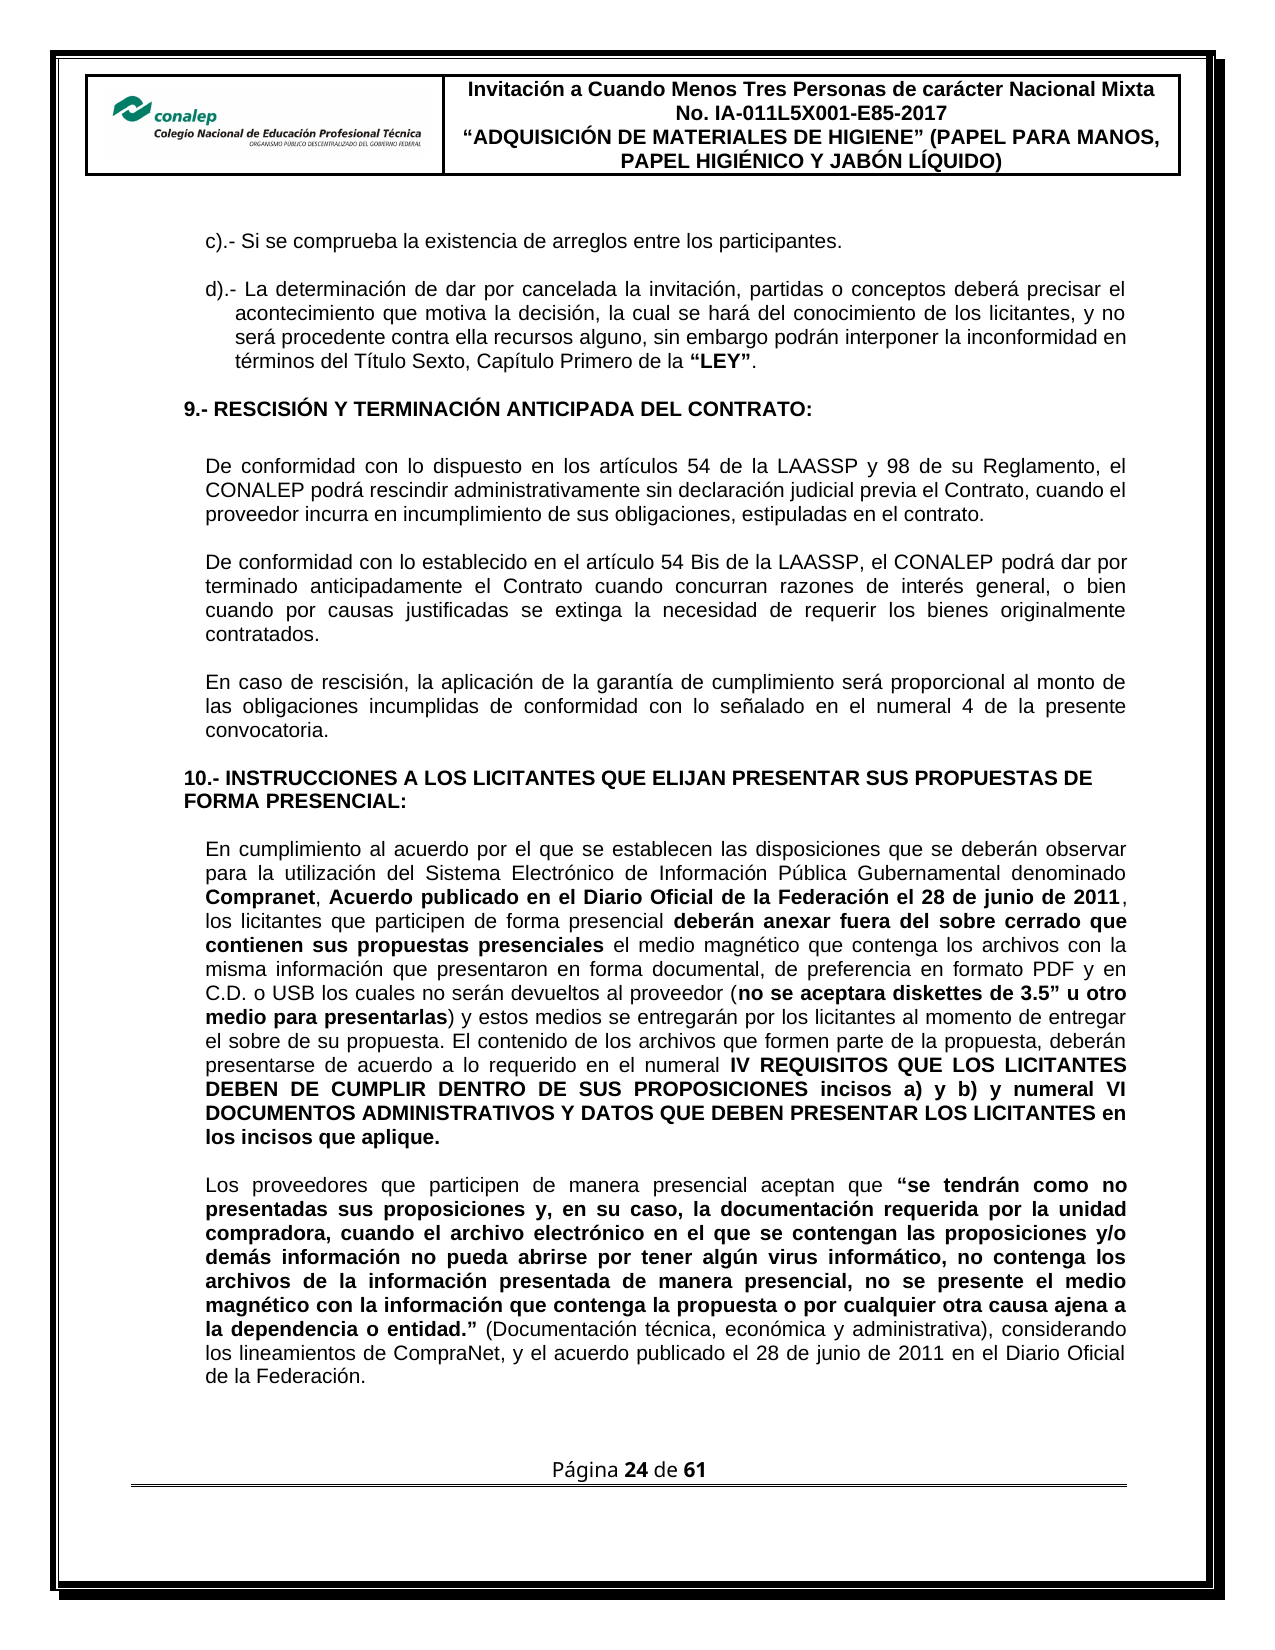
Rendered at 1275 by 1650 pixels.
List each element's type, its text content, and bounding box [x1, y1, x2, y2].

text En cumplimiento al acuerdo por el que se establecen las disposiciones que se deberán observar para la utilización del Sistema Electrónico de Información Pública Gubernamental denominado Compranet, Acuerdo publicado en el Diario Oficial de la Federación el 28 de junio de 2011, los licitantes que participen de forma presencial deberán anexar fuera del sobre cerrado que contienen sus propuestas presenciales el medio magnético que contenga los archivos con la misma información que presentaron en forma documental, de preferencia en formato PDF y en C.D. o USB los cuales no serán devueltos al proveedor (no se aceptara diskettes de 3.5” u otro medio para presentarlas) y estos medios se entregarán por los licitantes al momento de entregar el sobre de su propuesta. El contenido de los archivos que formen parte de la propuesta, deberán presentarse de acuerdo a lo requerido en el numeral IV REQUISITOS QUE LOS LICITANTES DEBEN DE CUMPLIR DENTRO DE SUS PROPOSICIONES incisos a) y b) y numeral VI DOCUMENTOS ADMINISTRATIVOS Y DATOS QUE DEBEN PRESENTAR LOS LICITANTES en los incisos que aplique. [205, 837, 1127, 1149]
text De conformidad con lo establecido en el artículo 54 Bis de la LAASSP, el CONALEP podrá dar por terminado anticipadamente el Contrato cuando concurran razones de interés general, o bien cuando por causas justificadas se extinga la necesidad de requerir los bienes originalmente contratados. [205, 550, 1127, 646]
list 9.- RESCISIÓN Y TERMINACIÓN ANTICIPADA DEL CONTRATO: [183, 396, 1127, 420]
list c).- Si se comprueba la existencia de arreglos entre los participantes. [205, 229, 1127, 253]
picture [101, 86, 432, 157]
text Los proveedores que participen de manera presencial aceptan que “se tendrán como no presentadas sus proposiciones y, en su caso, la documentación requerida por la unidad compradora, cuando el archivo electrónico en el que se contengan las proposiciones y/o demás información no pueda abrirse por tener algún virus informático, no contenga los archivos de la información presentada de manera presencial, no se presente el medio magnético con la información que contenga la propuesta o por cualquier otra causa ajena a la dependencia o entidad.” (Documentación técnica, económica y administrativa), considerando los lineamientos de CompraNet, y el acuerdo publicado el 28 de junio de 2011 en el Diario Oficial de la Federación. [205, 1173, 1127, 1388]
text En caso de rescisión, la aplicación de la garantía de cumplimiento será proporcional al monto de las obligaciones incumplidas de conformidad con lo señalado en el numeral 4 de la presente convocatoria. [205, 669, 1127, 741]
list 10.- INSTRUCCIONES A LOS LICITANTES QUE ELIJAN PRESENTAR SUS PROPUESTAS DE FORMA PRESENCIAL: [183, 765, 1127, 813]
text De conformidad con lo dispuesto en los artículos 54 de la LAASSP y 98 de su Reglamento, el CONALEP podrá rescindir administrativamente sin declaración judicial previa el Contrato, cuando el proveedor incurra en incumplimiento de sus obligaciones, estipuladas en el contrato. [205, 454, 1127, 526]
list d).- La determinación de dar por cancelada la invitación, partidas o conceptos deberá precisar el acontecimiento que motiva la decisión, la cual se hará del conocimiento de los licitantes, y no será procedente contra ella recursos alguno, sin embargo podrán interponer la inconformidad en términos del Título Sexto, Capítulo Primero de la “LEY”. [205, 277, 1127, 372]
